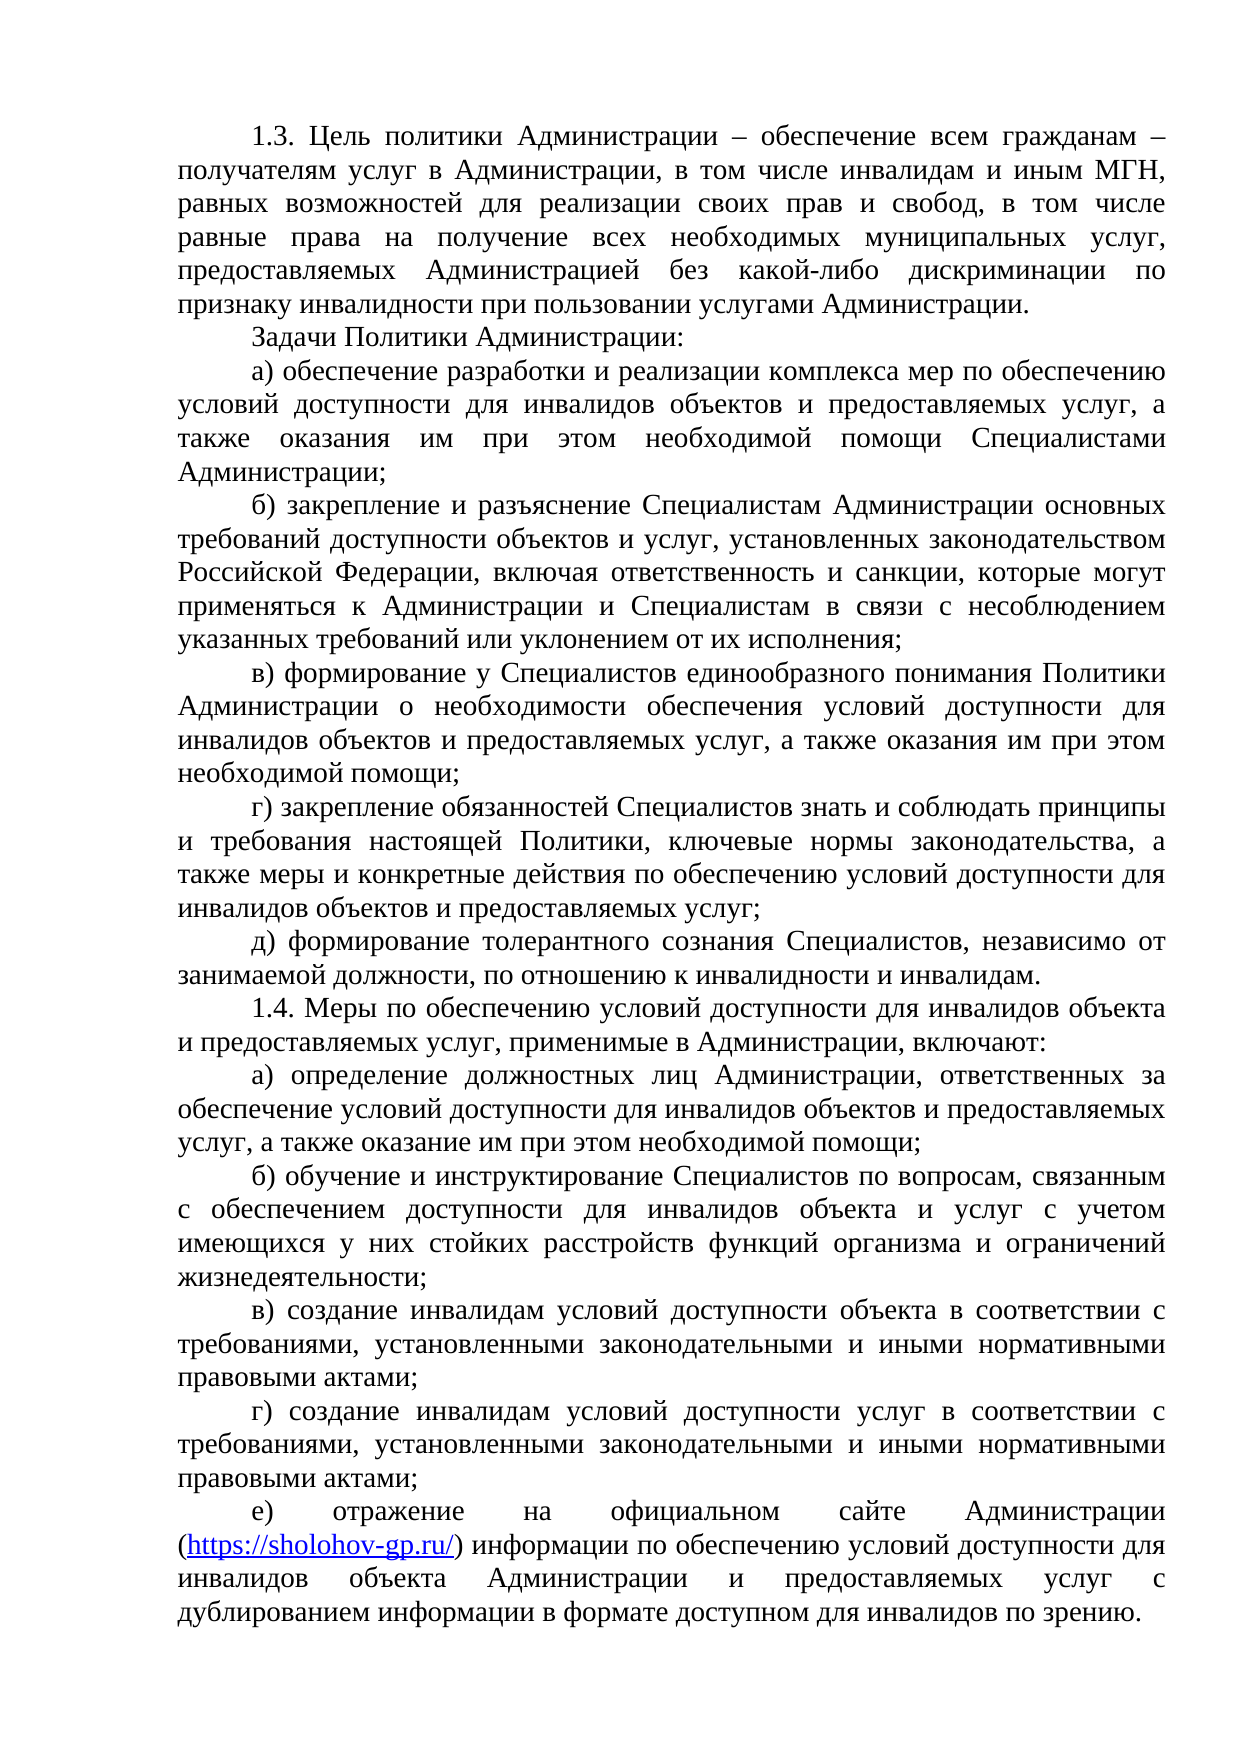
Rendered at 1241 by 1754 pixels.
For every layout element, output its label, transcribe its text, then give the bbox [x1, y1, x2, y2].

text е) отражение на официальном сайте Администрации (https://sholohov-gp.ru/) информации по обеспечению условий доступности для инвалидов объекта Администрации и предоставляемых услуг с дублированием информации в формате доступном для инвалидов по зрению. [177, 1493, 1167, 1628]
text б) обучение и инструктирование Специалистов по вопросам, связанным с обеспечением доступности для инвалидов объекта и услуг с учетом имеющихся у них стойких расстройств функций организма и ограничений жизнедеятельности; [177, 1158, 1167, 1292]
text 1.4. Меры по обеспечению условий доступности для инвалидов объекта и предоставляемых услуг, применимые в Администрации, включают: [177, 990, 1167, 1057]
text а) определение должностных лиц Администрации, ответственных за обеспечение условий доступности для инвалидов объектов и предоставляемых услуг, а также оказание им при этом необходимой помощи; [177, 1057, 1167, 1158]
text 1.3. Цель политики Администрации – обеспечение всем гражданам – получателям услуг в Администрации, в том числе инвалидам и иным МГН, равных возможностей для реализации своих прав и свобод, в том числе равные права на получение всех необходимых муниципальных услуг, предоставляемых Администрацией без какой-либо дискриминации по признаку инвалидности при пользовании услугами Администрации. [177, 118, 1167, 319]
text в) формирование у Специалистов единообразного понимания Политики Администрации о необходимости обеспечения условий доступности для инвалидов объектов и предоставляемых услуг, а также оказания им при этом необходимой помощи; [177, 655, 1167, 789]
text г) закрепление обязанностей Специалистов знать и соблюдать принципы и требования настоящей Политики, ключевые нормы законодательства, а также меры и конкретные действия по обеспечению условий доступности для инвалидов объектов и предоставляемых услуг; [177, 789, 1167, 923]
text Задачи Политики Администрации: [177, 319, 1167, 353]
text д) формирование толерантного сознания Специалистов, независимо от занимаемой должности, по отношению к инвалидности и инвалидам. [177, 923, 1167, 990]
text г) создание инвалидам условий доступности услуг в соответствии с требованиями, установленными законодательными и иными нормативными правовыми актами; [177, 1393, 1167, 1493]
text б) закрепление и разъяснение Специалистам Администрации основных требований доступности объектов и услуг, установленных законодательством Российской Федерации, включая ответственность и санкции, которые могут применяться к Администрации и Специалистам в связи с несоблюдением указанных требований или уклонением от их исполнения; [177, 487, 1167, 655]
text в) создание инвалидам условий доступности объекта в соответствии с требованиями, установленными законодательными и иными нормативными правовыми актами; [177, 1292, 1167, 1393]
text а) обеспечение разработки и реализации комплекса мер по обеспечению условий доступности для инвалидов объектов и предоставляемых услуг, а также оказания им при этом необходимой помощи Специалистами Администрации; [177, 353, 1167, 487]
